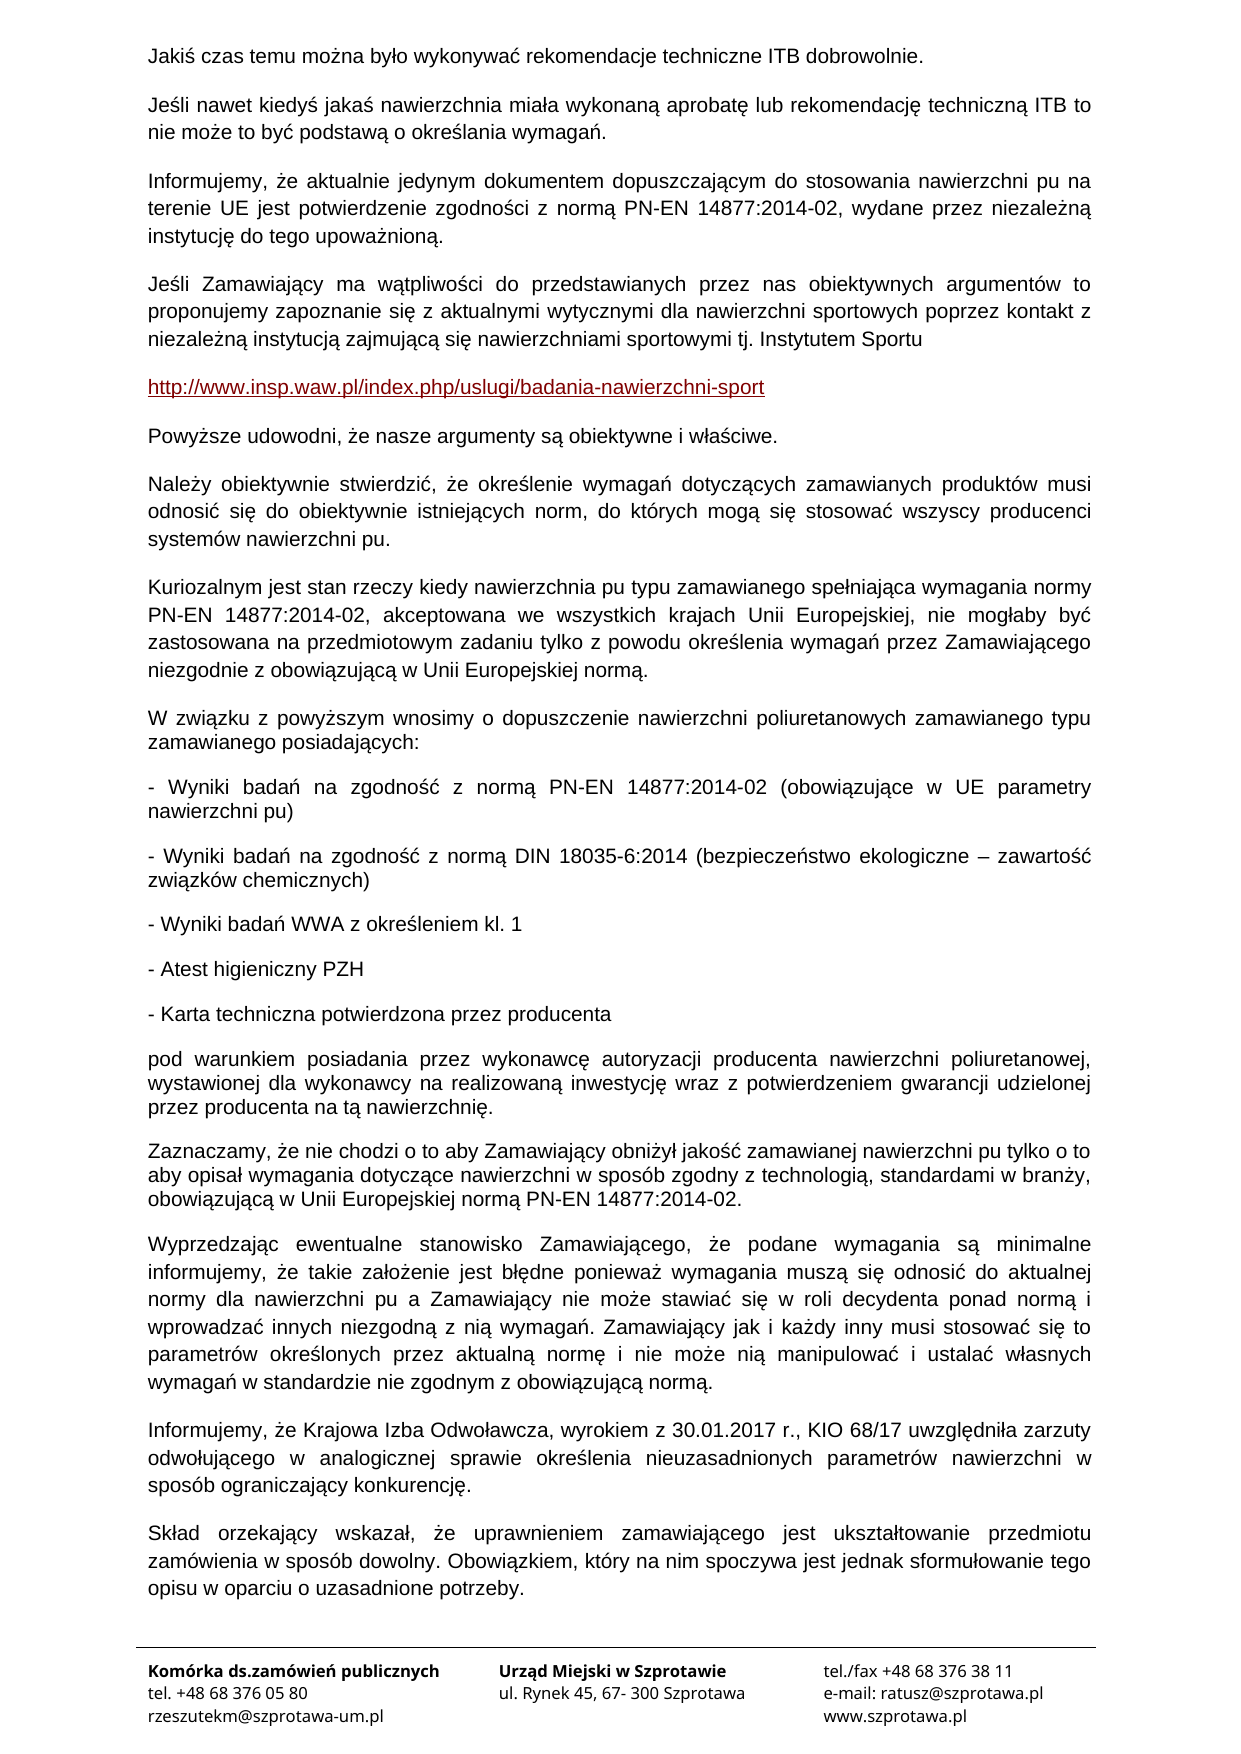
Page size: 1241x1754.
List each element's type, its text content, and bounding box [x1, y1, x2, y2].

text - Atest higieniczny PZH [148, 957, 1092, 981]
text W związku z powyższym wnosimy o dopuszczenie nawierzchni poliuretanowych zamawianego typu zamawianego posiadających: [148, 706, 1092, 754]
text - Wyniki badań na zgodność z normą DIN 18035-6:2014 (bezpieczeństwo ekologiczne – zawartość związków chemicznych) [148, 843, 1092, 891]
text Należy obiektywnie stwierdzić, że określenie wymagań dotyczących zamawianych produktów musi odnosić się do obiektywnie istniejących norm, do których mogą się stosować wszyscy producenci systemów nawierzchni pu. [148, 472, 1092, 551]
text Skład orzekający wskazał, że uprawnieniem zamawiającego jest ukształtowanie przedmiotu zamówienia w sposób dowolny. Obowiązkiem, który na nim spoczywa jest jednak sformułowanie tego opisu w oparciu o uzasadnione potrzeby. [148, 1521, 1092, 1600]
text http://www.insp.waw.pl/index.php/uslugi/badania-nawierzchni-sport [148, 375, 1092, 399]
text Zaznaczamy, że nie chodzi o to aby Zamawiający obniżył jakość zamawianej nawierzchni pu tylko o to aby opisał wymagania dotyczące nawierzchni w sposób zgodny z technologią, standardami w branży, obowiązującą w Unii Europejskiej normą PN-EN 14877:2014-02. [148, 1139, 1092, 1211]
text pod warunkiem posiadania przez wykonawcę autoryzacji producenta nawierzchni poliuretanowej, wystawionej dla wykonawcy na realizowaną inwestycję wraz z potwierdzeniem gwarancji udzielonej przez producenta na tą nawierzchnię. [148, 1047, 1092, 1118]
text - Karta techniczna potwierdzona przez producenta [148, 1002, 1092, 1026]
text Informujemy, że aktualnie jedynym dokumentem dopuszczającym do stosowania nawierzchni pu na terenie UE jest potwierdzenie zgodności z normą PN-EN 14877:2014-02, wydane przez niezależną instytucję do tego upoważnioną. [148, 168, 1092, 247]
text Jakiś czas temu można było wykonywać rekomendacje techniczne ITB dobrowolnie. [148, 44, 1092, 68]
text Informujemy, że Krajowa Izba Odwoławcza, wyrokiem z 30.01.2017 r., KIO 68/17 uwzględniła zarzuty odwołującego w analogicznej sprawie określenia nieuzasadnionych parametrów nawierzchni w sposób ograniczający konkurencję. [148, 1418, 1092, 1497]
text Jeśli Zamawiający ma wątpliwości do przedstawianych przez nas obiektywnych argumentów to proponujemy zapoznanie się z aktualnymi wytycznymi dla nawierzchni sportowych poprzez kontakt z niezależną instytucją zajmującą się nawierzchniami sportowymi tj. Instytutem Sportu [148, 272, 1092, 351]
text Wyprzedzając ewentualne stanowisko Zamawiającego, że podane wymagania są minimalne informujemy, że takie założenie jest błędne ponieważ wymagania muszą się odnosić do aktualnej normy dla nawierzchni pu a Zamawiający nie może stawiać się w roli decydenta ponad normą i wprowadzać innych niezgodną z nią wymagań. Zamawiający jak i każdy inny musi stosować się to parametrów określonych przez aktualną normę i nie może nią manipulować i ustalać własnych wymagań w standardzie nie zgodnym z obowiązującą normą. [148, 1232, 1092, 1393]
text Kuriozalnym jest stan rzeczy kiedy nawierzchnia pu typu zamawianego spełniająca wymagania normy PN-EN 14877:2014-02, akceptowana we wszystkich krajach Unii Europejskiej, nie mogłaby być zastosowana na przedmiotowym zadaniu tylko z powodu określenia wymagań przez Zamawiającego niezgodnie z obowiązującą w Unii Europejskiej normą. [148, 575, 1092, 682]
text - Wyniki badań na zgodność z normą PN-EN 14877:2014-02 (obowiązujące w UE parametry nawierzchni pu) [148, 775, 1092, 823]
text Powyższe udowodni, że nasze argumenty są obiektywne i właściwe. [148, 423, 1092, 447]
text - Wyniki badań WWA z określeniem kl. 1 [148, 912, 1092, 936]
text Jeśli nawet kiedyś jakaś nawierzchnia miała wykonaną aprobatę lub rekomendację techniczną ITB to nie może to być podstawą o określania wymagań. [148, 93, 1092, 144]
